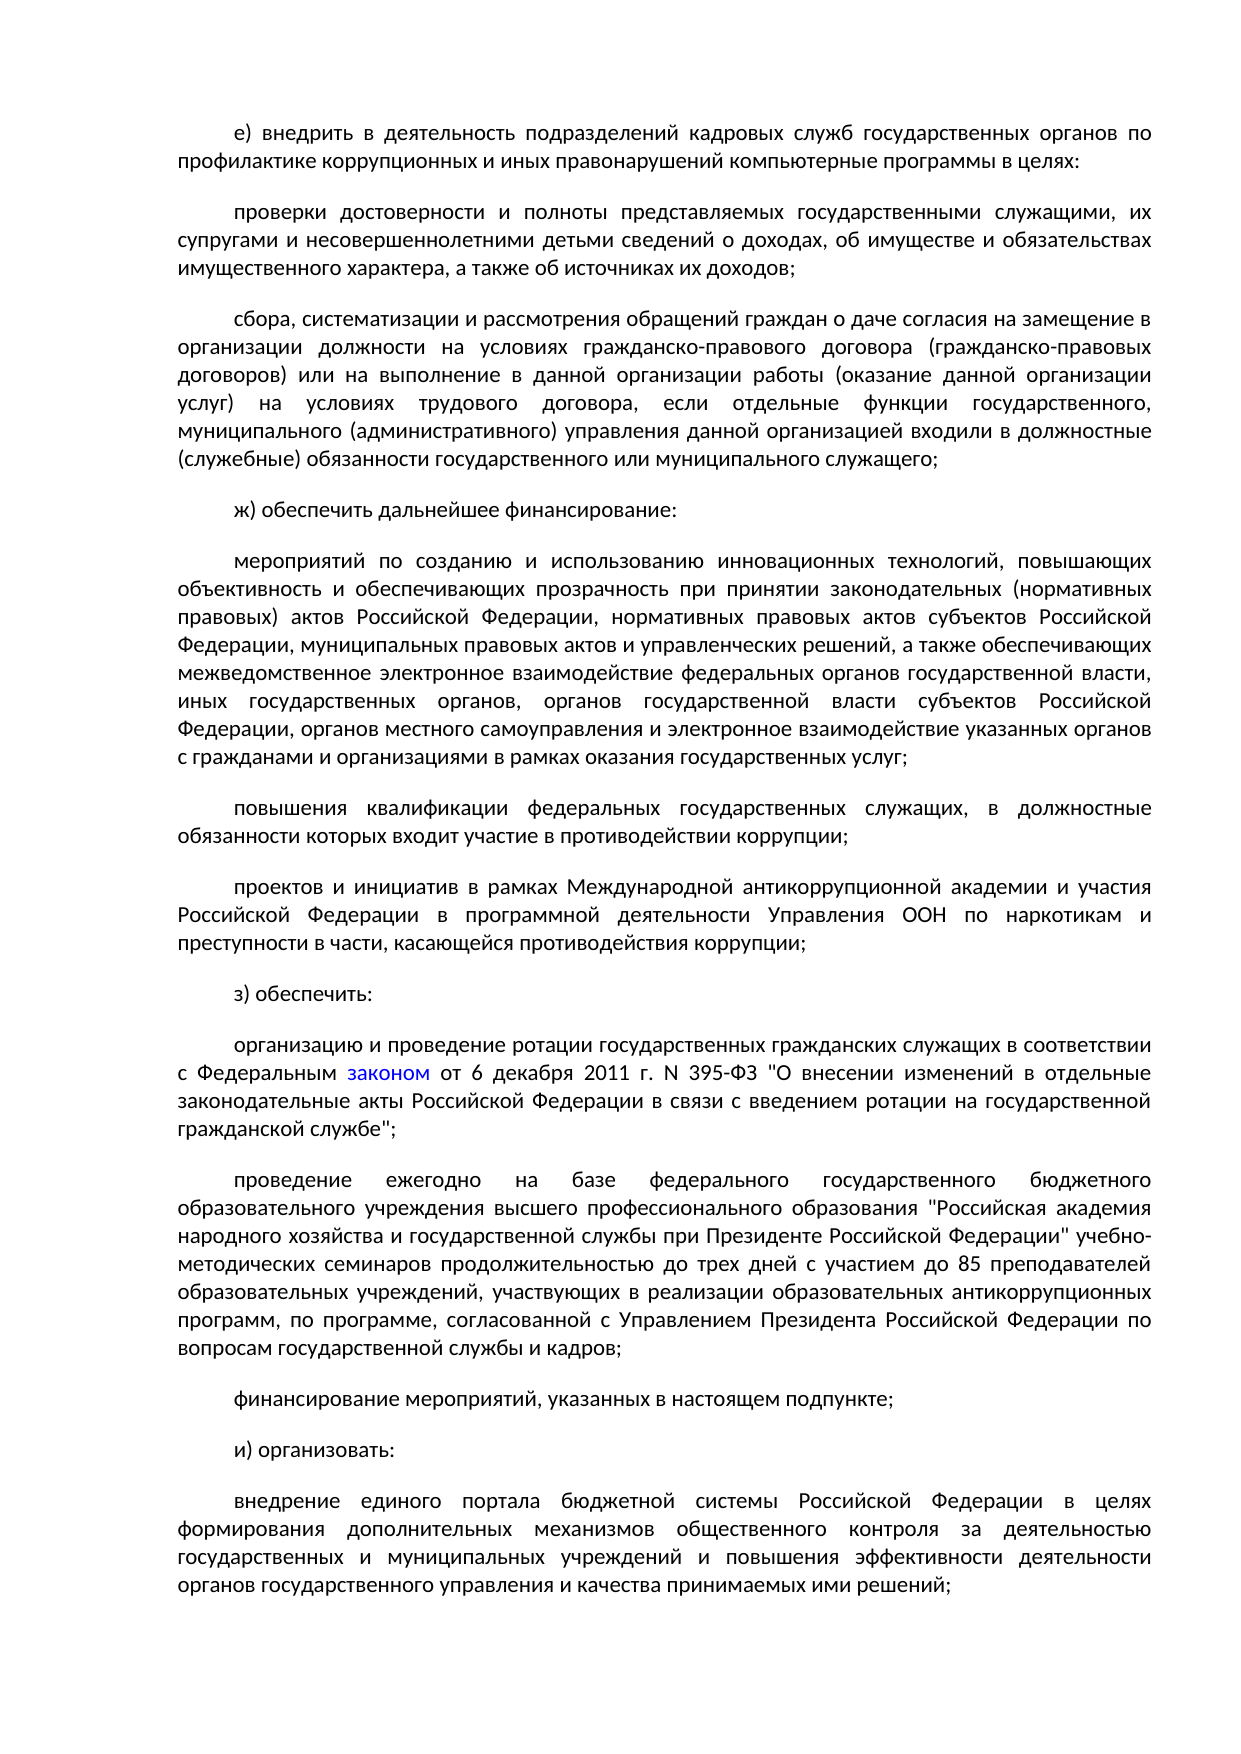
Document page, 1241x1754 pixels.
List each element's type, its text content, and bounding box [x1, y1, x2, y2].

text проведение ежегодно на базе федерального государственного бюджетного образовательного учреждения высшего профессионального образования "Российская академия народного хозяйства и государственной службы при Президенте Российской Федерации" учебно-методических семинаров продолжительностью до трех дней с участием до 85 преподавателей образовательных учреждений, участвующих в реализации образовательных антикоррупционных программ, по программе, согласованной с Управлением Президента Российской Федерации по вопросам государственной службы и кадров; [177, 1165, 1152, 1361]
text сбора, систематизации и рассмотрения обращений граждан о даче согласия на замещение в организации должности на условиях гражданско-правового договора (гражданско-правовых договоров) или на выполнение в данной организации работы (оказание данной организации услуг) на условиях трудового договора, если отдельные функции государственного, муниципального (административного) управления данной организацией входили в должностные (служебные) обязанности государственного или муниципального служащего; [177, 304, 1152, 472]
text внедрение единого портала бюджетной системы Российской Федерации в целях формирования дополнительных механизмов общественного контроля за деятельностью государственных и муниципальных учреждений и повышения эффективности деятельности органов государственного управления и качества принимаемых ими решений; [177, 1486, 1152, 1598]
text з) обеспечить: [177, 979, 1152, 1007]
text е) внедрить в деятельность подразделений кадровых служб государственных органов по профилактике коррупционных и иных правонарушений компьютерные программы в целях: [177, 118, 1152, 174]
text ж) обеспечить дальнейшее финансирование: [177, 495, 1152, 523]
text финансирование мероприятий, указанных в настоящем подпункте; [177, 1384, 1152, 1412]
text повышения квалификации федеральных государственных служащих, в должностные обязанности которых входит участие в противодействии коррупции; [177, 793, 1152, 849]
text проектов и инициатив в рамках Международной антикоррупционной академии и участия Российской Федерации в программной деятельности Управления ООН по наркотикам и преступности в части, касающейся противодействия коррупции; [177, 872, 1152, 956]
text и) организовать: [177, 1435, 1152, 1463]
text мероприятий по созданию и использованию инновационных технологий, повышающих объективность и обеспечивающих прозрачность при принятии законодательных (нормативных правовых) актов Российской Федерации, нормативных правовых актов субъектов Российской Федерации, муниципальных правовых актов и управленческих решений, а также обеспечивающих межведомственное электронное взаимодействие федеральных органов государственной власти, иных государственных органов, органов государственной власти субъектов Российской Федерации, органов местного самоуправления и электронное взаимодействие указанных органов с гражданами и организациями в рамках оказания государственных услуг; [177, 546, 1152, 770]
text проверки достоверности и полноты представляемых государственными служащими, их супругами и несовершеннолетними детьми сведений о доходах, об имуществе и обязательствах имущественного характера, а также об источниках их доходов; [177, 197, 1152, 281]
text организацию и проведение ротации государственных гражданских служащих в соответствии с Федеральным законом от 6 декабря 2011 г. N 395-ФЗ "О внесении изменений в отдельные законодательные акты Российской Федерации в связи с введением ротации на государственной гражданской службе"; [177, 1030, 1152, 1142]
